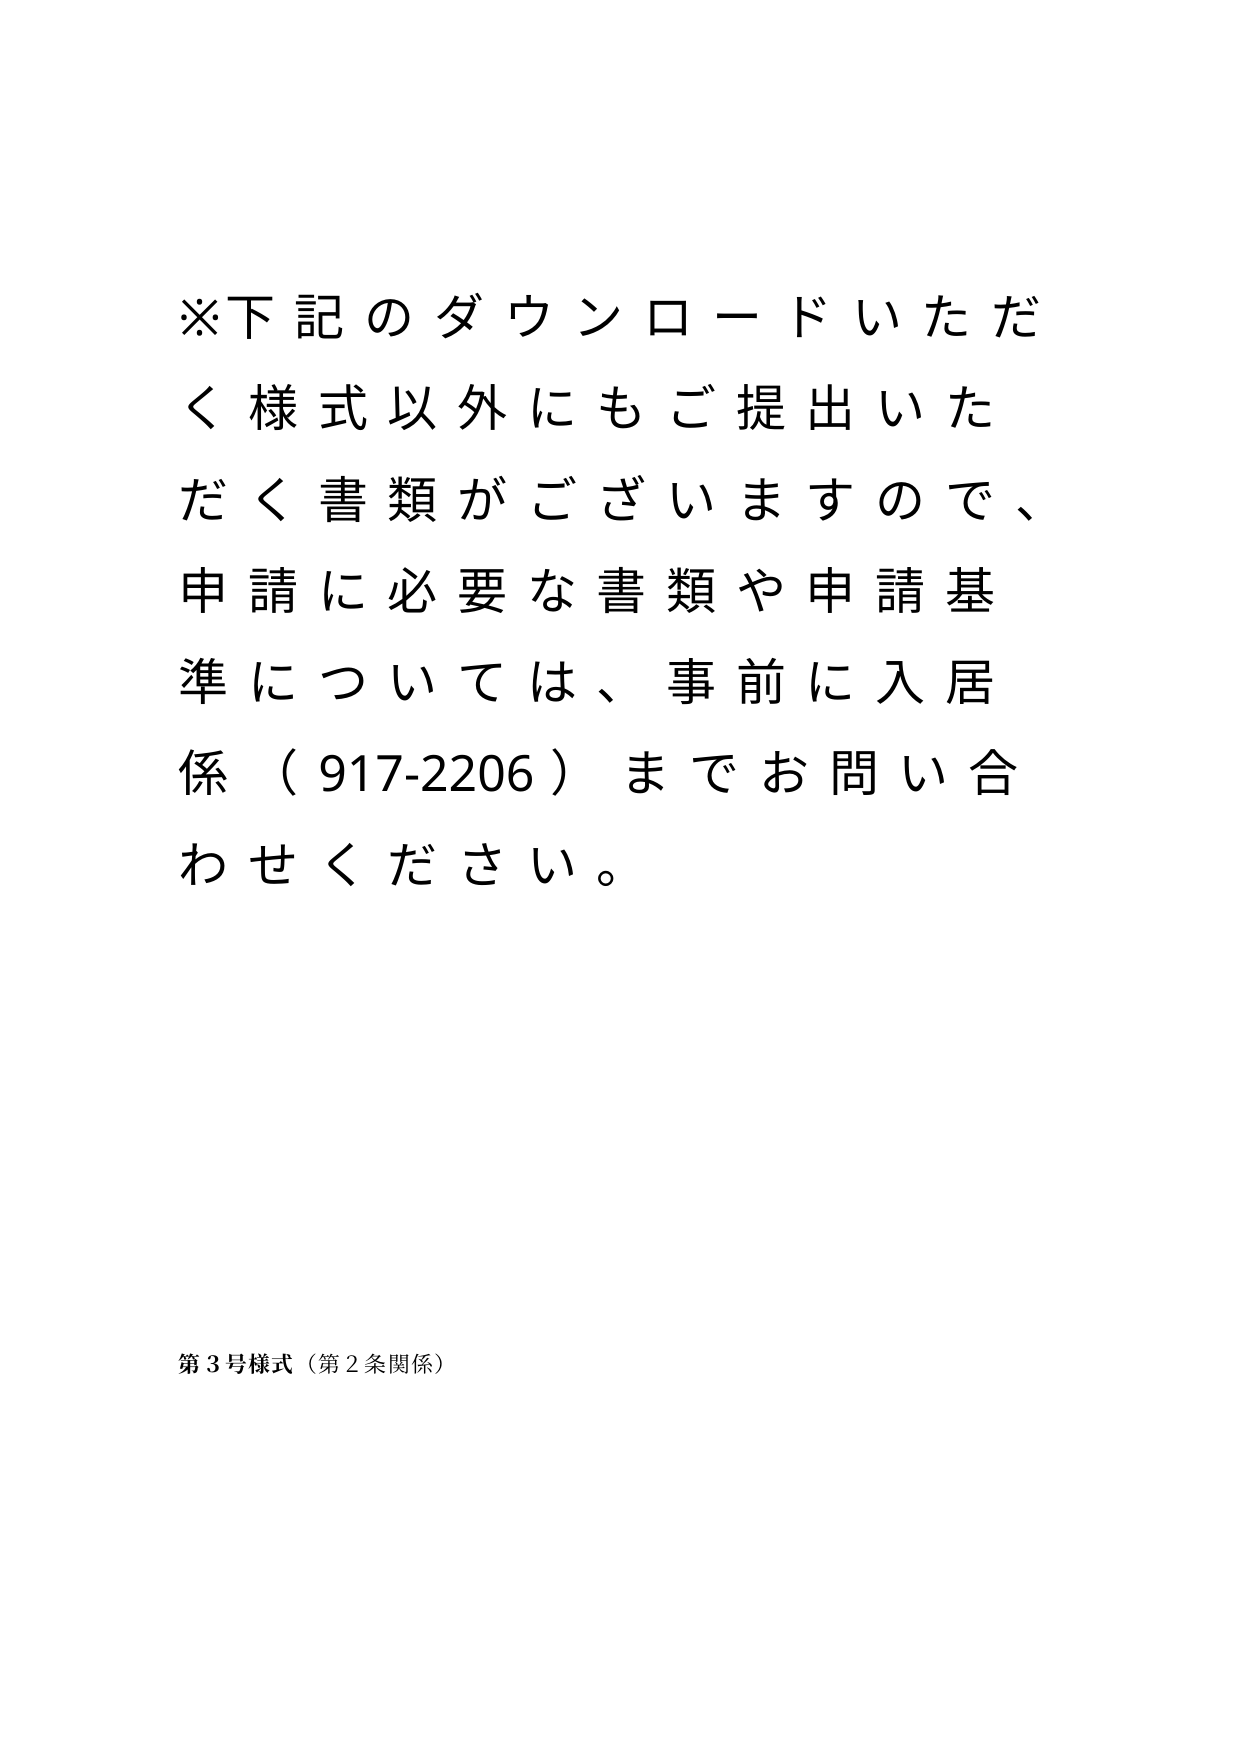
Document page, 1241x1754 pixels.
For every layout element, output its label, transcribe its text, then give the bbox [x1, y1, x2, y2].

text ※下記のダウンロードいただく様式以外にもご提出いただく書類がございますので、申請に必要な書類や申請基準については、事前に入居係（917-2206）までお問い合わせください。 [179, 268, 1061, 907]
text 第３号様式（第２条関係） [179, 1333, 1061, 1394]
